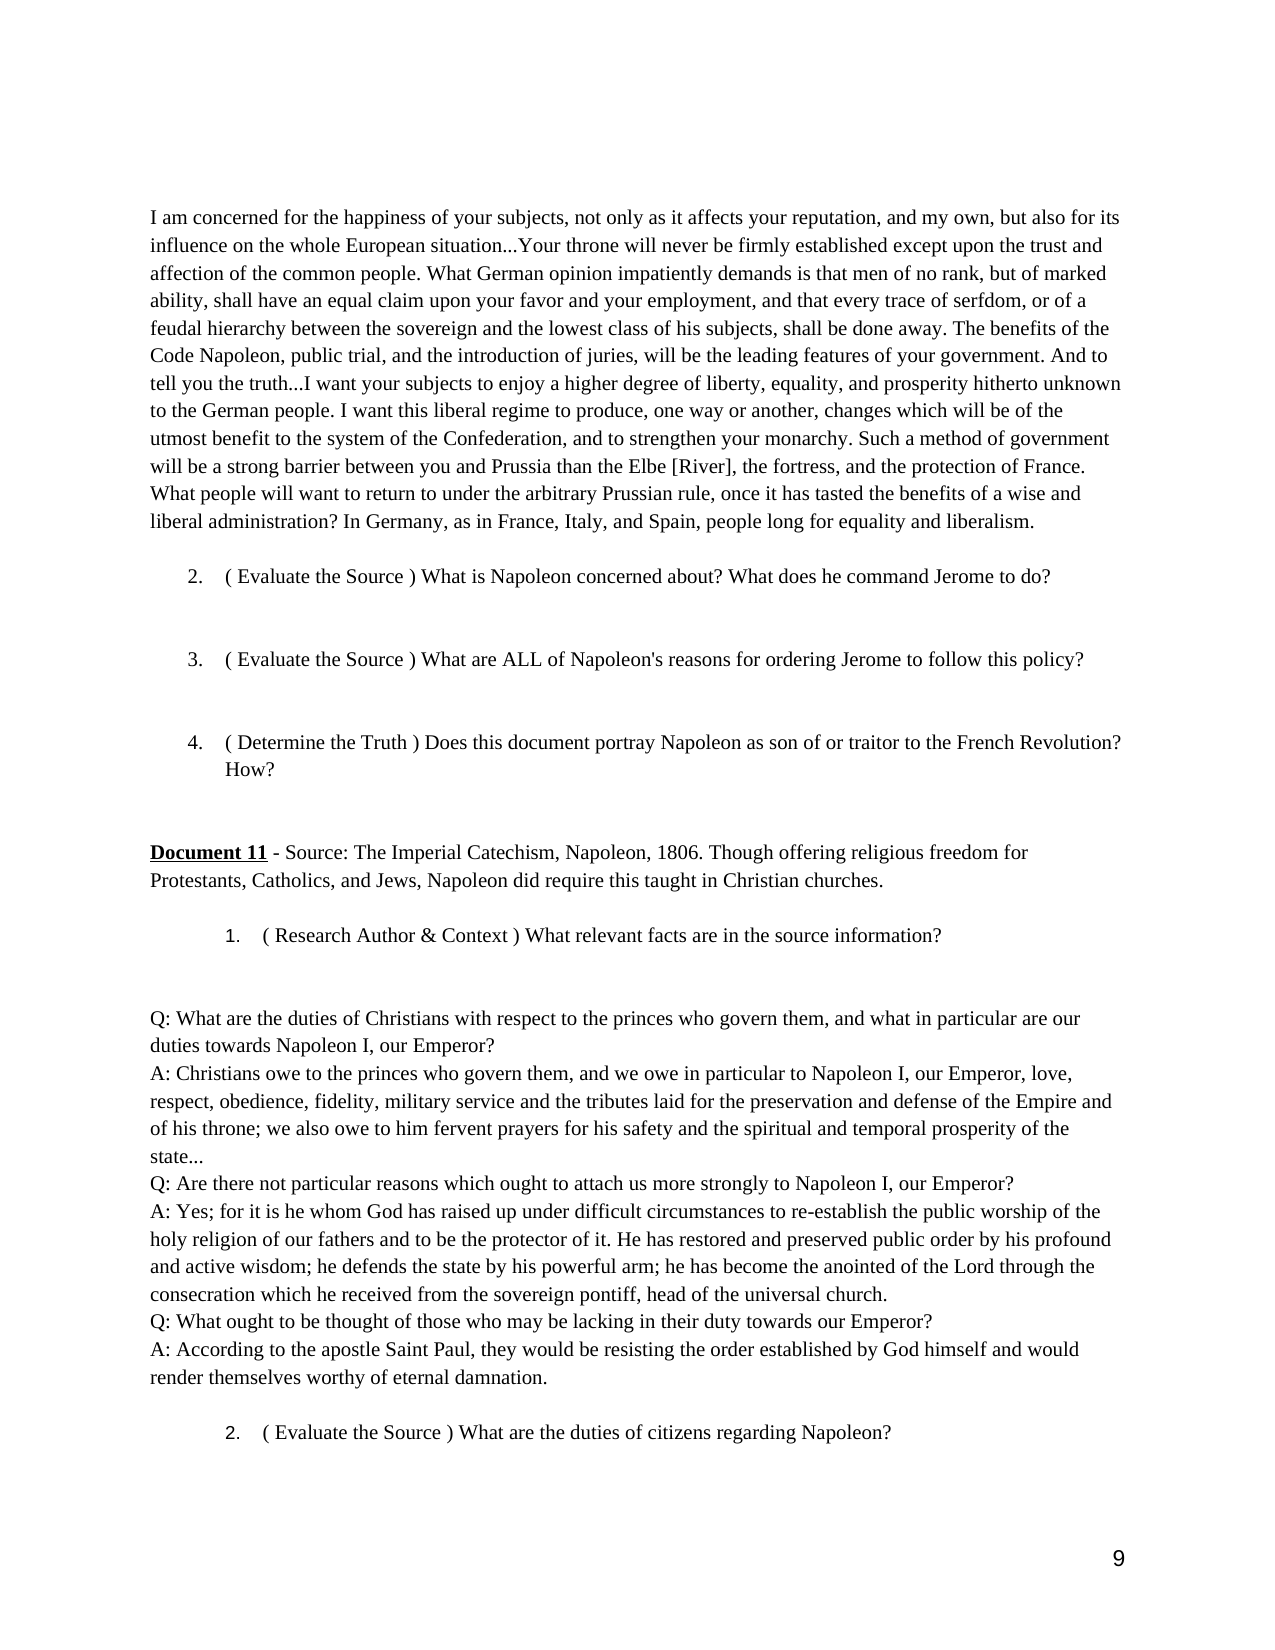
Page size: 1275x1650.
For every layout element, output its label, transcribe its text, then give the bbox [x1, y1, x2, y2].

list ( Determine the Truth ) Does this document portray Napoleon as son of or traitor to the French Revolution? How? [187, 730, 1125, 781]
text Q: What are the duties of Christians with respect to the princes who govern them, and what in particular are our duties towards Napoleon I, our Emperor? [150, 1006, 1125, 1057]
text A: Christians owe to the princes who govern them, and we owe in particular to Napoleon I, our Emperor, love, respect, obedience, fidelity, military service and the tributes laid for the preservation and defense of the Empire and of his throne; we also owe to him fervent prayers for his safety and the spiritual and temporal prosperity of the state... [150, 1061, 1125, 1168]
text I am concerned for the happiness of your subjects, not only as it affects your reputation, and my own, but also for its influence on the whole European situation...Your throne will never be firmly established except upon the trust and affection of the common people. What German opinion impatiently demands is that men of no rank, but of marked ability, shall have an equal claim upon your favor and your employment, and that every trace of serfdom, or of a feudal hierarchy between the sovereign and the lowest class of his subjects, shall be done away. The benefits of the Code Napoleon, public trial, and the introduction of juries, will be the leading features of your government. And to tell you the truth...I want your subjects to enjoy a higher degree of liberty, equality, and prosperity hitherto unknown to the German people. I want this liberal regime to produce, one way or another, changes which will be of the utmost benefit to the system of the Confederation, and to strengthen your monarchy. Such a method of government will be a strong barrier between you and Prussia than the Elbe [River], the fortress, and the protection of France. What people will want to return to under the arbitrary Prussian rule, once it has tasted the benefits of a wise and liberal administration? In Germany, as in France, Italy, and Spain, people long for equality and liberalism. [150, 205, 1125, 533]
list ( Research Author & Context ) What relevant facts are in the source information? [225, 923, 1125, 947]
list ( Evaluate the Source ) What are the duties of citizens regarding Napoleon? [225, 1420, 1125, 1444]
list ( Evaluate the Source ) What is Napoleon concerned about? What does he command Jerome to do? [187, 564, 1125, 588]
text Q: What ought to be thought of those who may be lacking in their duty towards our Emperor? [150, 1309, 1125, 1333]
text Q: Are there not particular reasons which ought to attach us more strongly to Napoleon I, our Emperor? [150, 1171, 1125, 1195]
list ( Evaluate the Source ) What are ALL of Napoleon's reasons for ordering Jerome to follow this policy? [187, 647, 1125, 671]
text A: According to the apostle Saint Paul, they would be resisting the order established by God himself and would render themselves worthy of eternal damnation. [150, 1337, 1125, 1389]
text Document 11 - Source: The Imperial Catechism, Napoleon, 1806. Though offering religious freedom for Protestants, Catholics, and Jews, Napoleon did require this taught in Christian churches. [150, 840, 1125, 892]
text A: Yes; for it is he whom God has raised up under difficult circumstances to re-establish the public worship of the holy religion of our fathers and to be the protector of it. He has restored and preserved public order by his profound and active wisdom; he defends the state by his powerful arm; he has become the anointed of the Lord through the consecration which he received from the sovereign pontiff, head of the universal church. [150, 1199, 1125, 1306]
